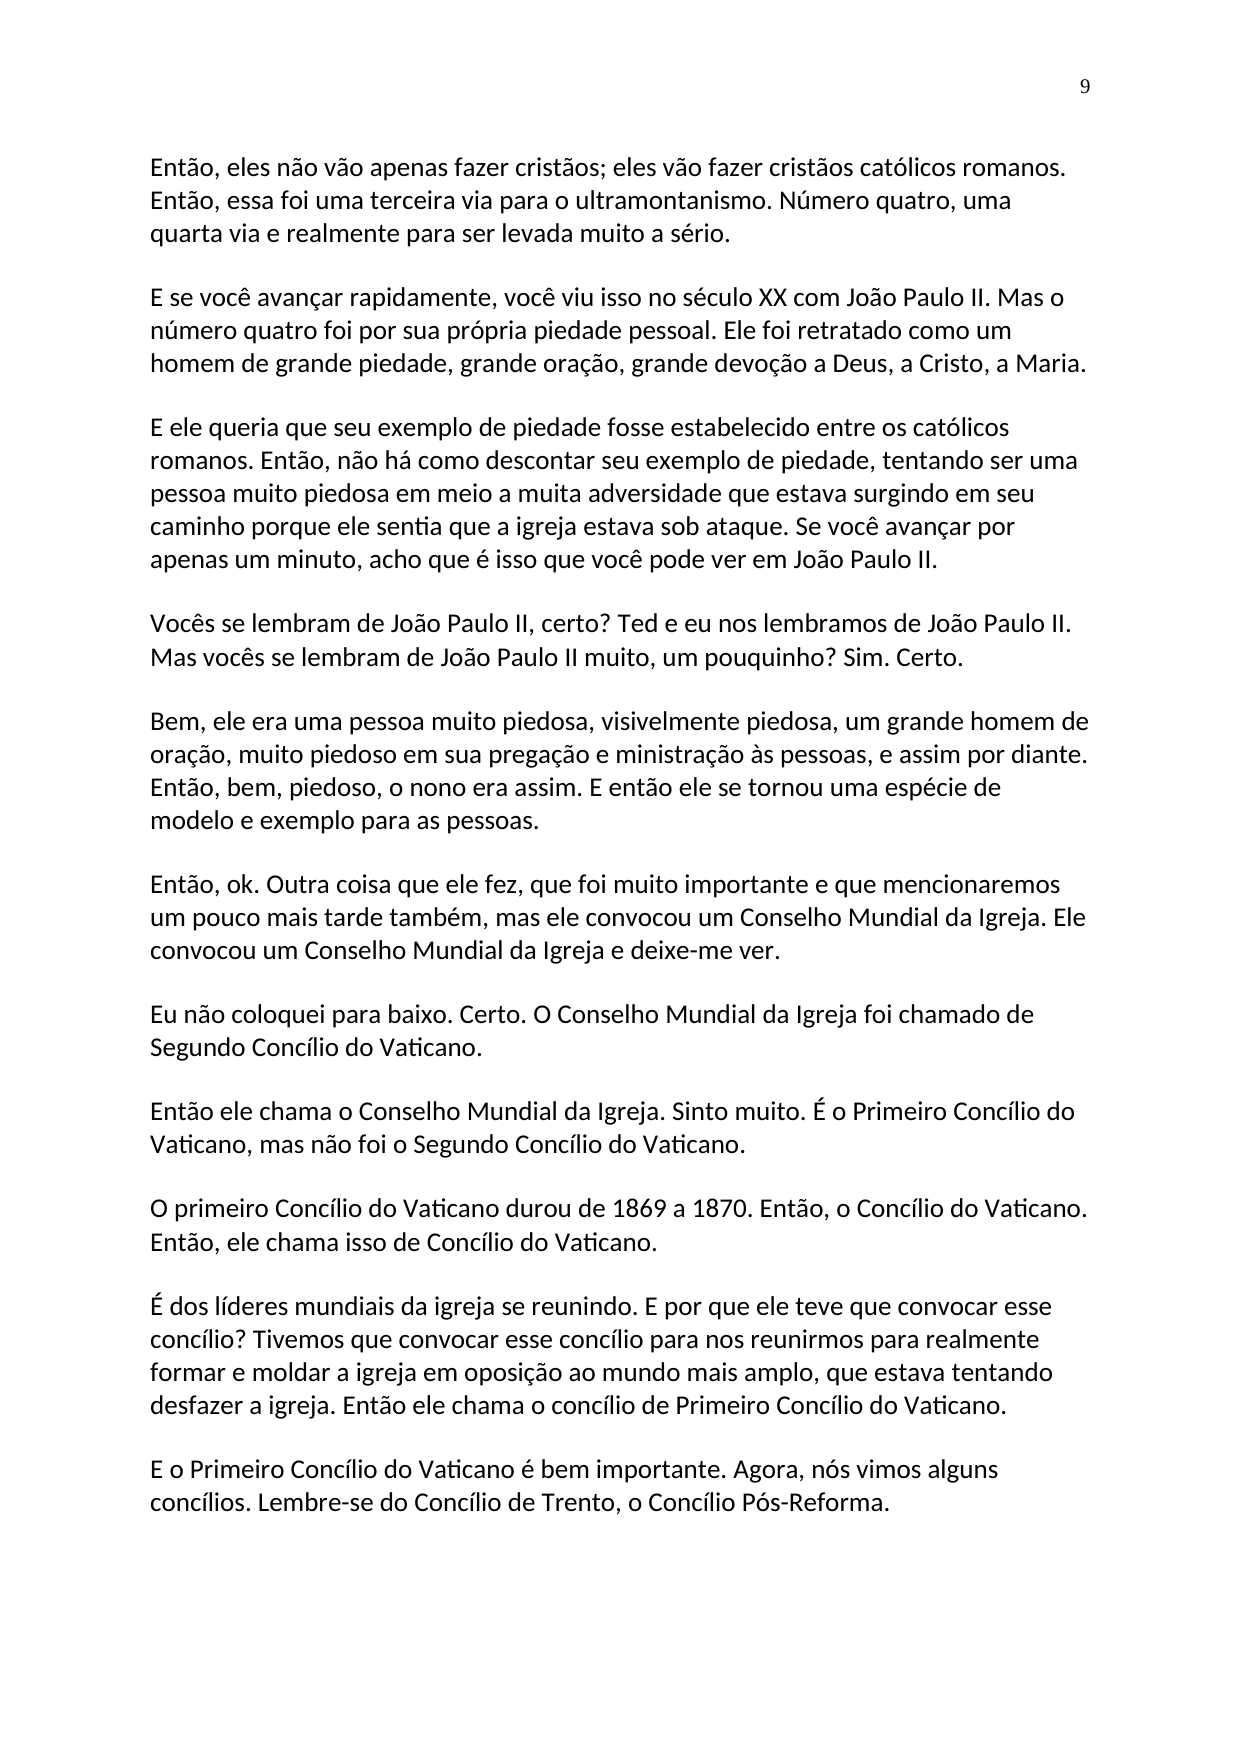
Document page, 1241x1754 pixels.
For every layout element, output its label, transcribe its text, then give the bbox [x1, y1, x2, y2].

text E se você avançar rapidamente, você viu isso no século XX com João Paulo II. Mas o número quatro foi por sua própria piedade pessoal. Ele foi retratado como um homem de grande piedade, grande oração, grande devoção a Deus, a Cristo, a Maria. [150, 280, 1090, 379]
text É dos líderes mundiais da igreja se reunindo. E por que ele teve que convocar esse concílio? Tivemos que convocar esse concílio para nos reunirmos para realmente formar e moldar a igreja em oposição ao mundo mais amplo, que estava tentando desfazer a igreja. Então ele chama o concílio de Primeiro Concílio do Vaticano. [150, 1289, 1090, 1421]
text Bem, ele era uma pessoa muito piedosa, visivelmente piedosa, um grande homem de oração, muito piedoso em sua pregação e ministração às pessoas, e assim por diante. Então, bem, piedoso, o nono era assim. E então ele se tornou uma espécie de modelo e exemplo para as pessoas. [150, 704, 1090, 836]
text O primeiro Concílio do Vaticano durou de 1869 a 1870. Então, o Concílio do Vaticano. Então, ele chama isso de Concílio do Vaticano. [150, 1192, 1090, 1258]
text Vocês se lembram de João Paulo II, certo? Ted e eu nos lembramos de João Paulo II. Mas vocês se lembram de João Paulo II muito, um pouquinho? Sim. Certo. [150, 607, 1090, 673]
text E o Primeiro Concílio do Vaticano é bem importante. Agora, nós vimos alguns concílios. Lembre-se do Concílio de Trento, o Concílio Pós-Reforma. [150, 1452, 1090, 1518]
text Então, ok. Outra coisa que ele fez, que foi muito importante e que mencionaremos um pouco mais tarde também, mas ele convocou um Conselho Mundial da Igreja. Ele convocou um Conselho Mundial da Igreja e deixe-me ver. [150, 867, 1090, 966]
text Então, eles não vão apenas fazer cristãos; eles vão fazer cristãos católicos romanos. Então, essa foi uma terceira via para o ultramontanismo. Número quatro, uma quarta via e realmente para ser levada muito a sério. [150, 150, 1090, 249]
text E ele queria que seu exemplo de piedade fosse estabelecido entre os católicos romanos. Então, não há como descontar seu exemplo de piedade, tentando ser uma pessoa muito piedosa em meio a muita adversidade que estava surgindo em seu caminho porque ele sentia que a igreja estava sob ataque. Se você avançar por apenas um minuto, acho que é isso que você pode ver em João Paulo II. [150, 410, 1090, 576]
text Eu não coloquei para baixo. Certo. O Conselho Mundial da Igreja foi chamado de Segundo Concílio do Vaticano. [150, 997, 1090, 1063]
text Então ele chama o Conselho Mundial da Igreja. Sinto muito. É o Primeiro Concílio do Vaticano, mas não foi o Segundo Concílio do Vaticano. [150, 1094, 1090, 1161]
